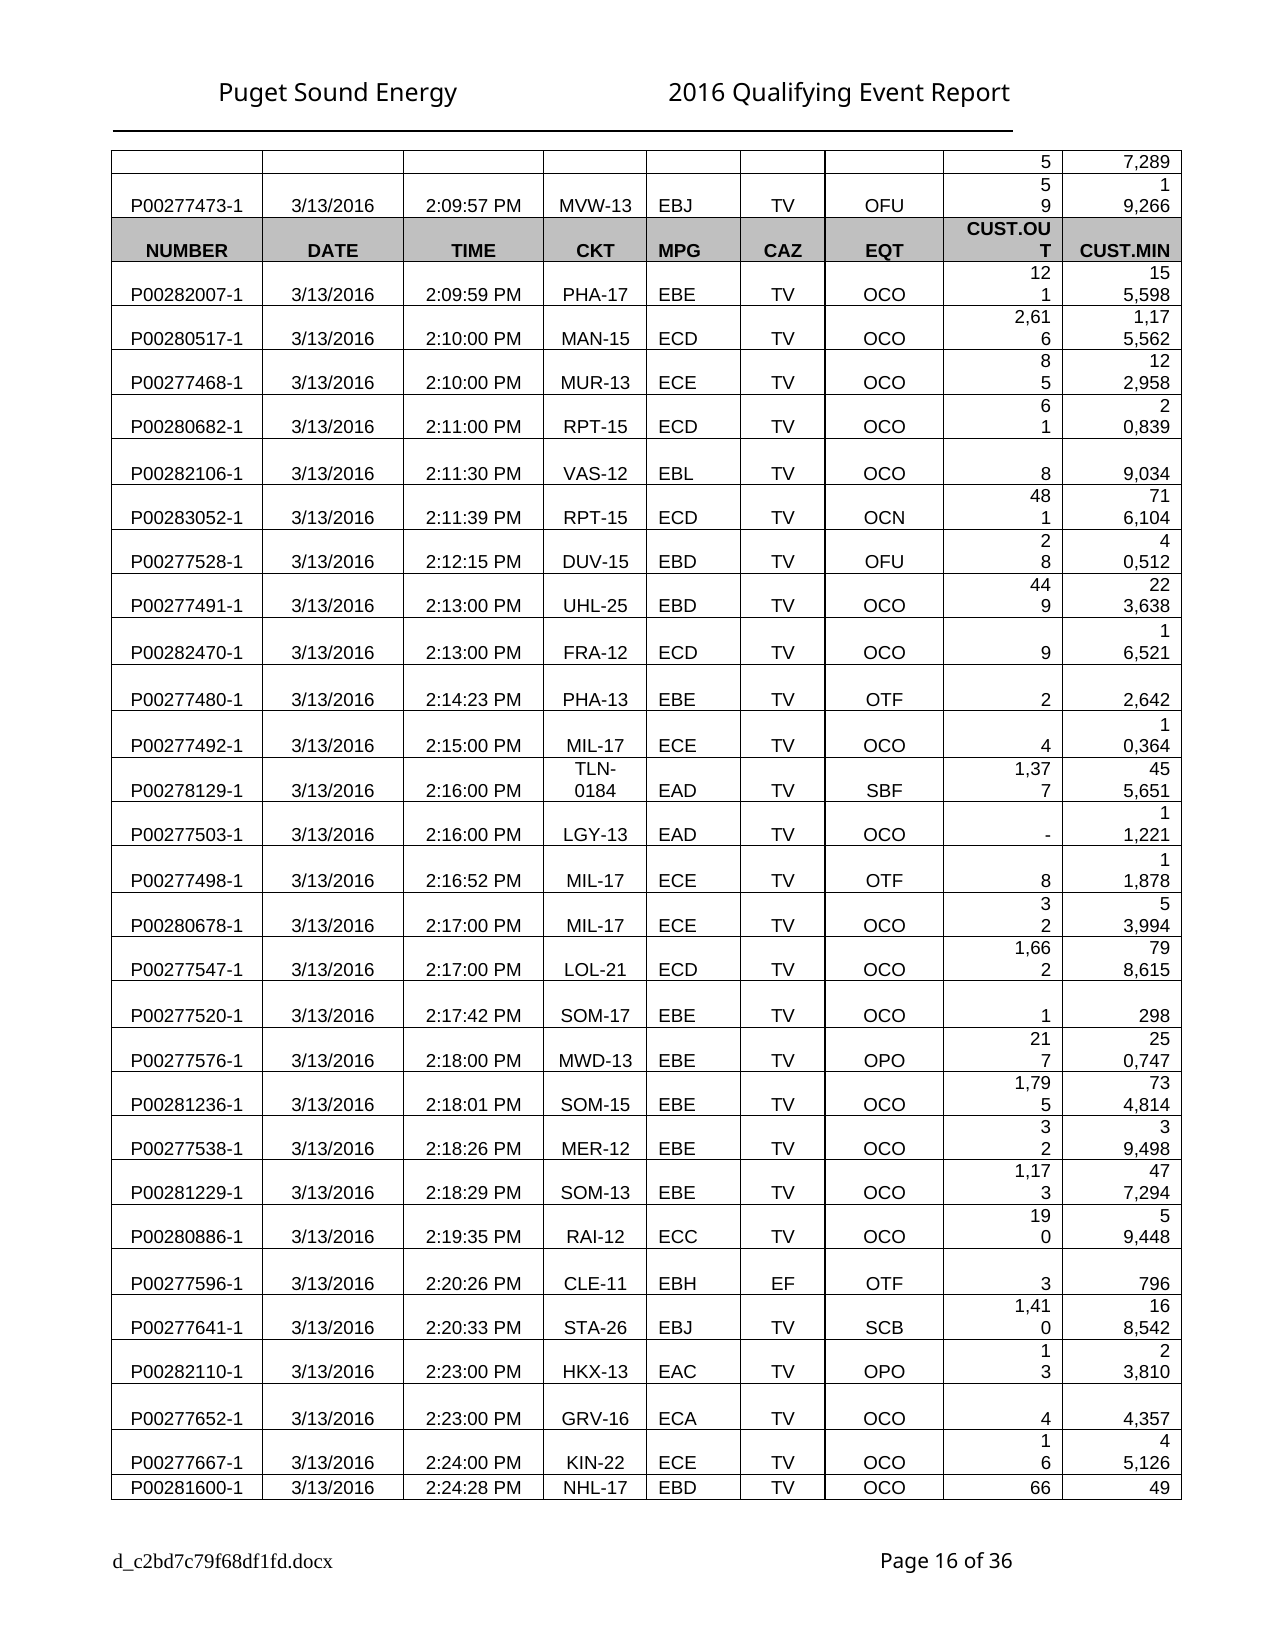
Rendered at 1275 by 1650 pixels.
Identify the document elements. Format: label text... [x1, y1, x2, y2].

table_cell TV [741, 306, 824, 349]
table_cell TV [741, 802, 824, 845]
table_cell PHA-17 [544, 262, 646, 305]
table_cell - [944, 802, 1062, 845]
table_cell 223,638 [1063, 574, 1181, 617]
table_cell 3/13/2016 [263, 350, 403, 393]
table_cell TV [741, 485, 824, 528]
table_cell 155,598 [1063, 262, 1181, 305]
table_cell 2:15:00 PM [404, 711, 543, 757]
table_cell 1,377 [944, 758, 1062, 801]
table_cell ECD [647, 618, 740, 663]
table_cell TV [741, 1205, 824, 1248]
table_cell 3/13/2016 [263, 665, 403, 710]
table_cell 2:19:35 PM [404, 1205, 543, 1248]
table_cell 168,542 [1063, 1295, 1181, 1338]
table_cell 2:17:42 PM [404, 981, 543, 1027]
table_cell OCO [826, 1205, 943, 1248]
table_cell TV [741, 1430, 824, 1473]
table_cell 3/13/2016 [263, 174, 403, 217]
table_cell 2:16:00 PM [404, 802, 543, 845]
table_cell ECE [647, 893, 740, 936]
table_cell OCO [826, 439, 943, 484]
table_cell CKT [544, 218, 646, 261]
table_cell NHL-17 [544, 1475, 646, 1498]
table_cell 19,266 [1063, 174, 1181, 217]
table_cell OCN [826, 485, 943, 528]
table_cell 59 [944, 174, 1062, 217]
table_cell 455,651 [1063, 758, 1181, 801]
table_cell TLN-0184 [544, 758, 646, 801]
table_cell NUMBER [112, 218, 262, 261]
table_cell P00277520-1 [112, 981, 262, 1027]
table_cell PHA-13 [544, 665, 646, 710]
table_cell EBE [647, 665, 740, 710]
table_cell UHL-25 [544, 574, 646, 617]
table_cell 716,104 [1063, 485, 1181, 528]
table_cell 4,357 [1063, 1384, 1181, 1429]
table_cell OCO [826, 802, 943, 845]
table_cell OCO [826, 350, 943, 393]
table_cell OCO [826, 574, 943, 617]
table_cell EBL [647, 439, 740, 484]
table_cell MIL-17 [544, 893, 646, 936]
table_cell 3/13/2016 [263, 1430, 403, 1473]
table_cell P00277503-1 [112, 802, 262, 845]
table_cell SBF [826, 758, 943, 801]
table_cell 23,810 [1063, 1340, 1181, 1383]
table_cell TV [741, 574, 824, 617]
table_cell 2:13:00 PM [404, 574, 543, 617]
table_cell 9,034 [1063, 439, 1181, 484]
table_cell P00277498-1 [112, 846, 262, 892]
table_cell EBD [647, 1475, 740, 1498]
table_cell 2,616 [944, 306, 1062, 349]
table_cell 3/13/2016 [263, 758, 403, 801]
table_cell MIL-17 [544, 711, 646, 757]
table_cell EBE [647, 981, 740, 1027]
table_cell 40,512 [1063, 530, 1181, 573]
table_cell 9 [944, 618, 1062, 663]
table_cell P00281236-1 [112, 1072, 262, 1115]
table_cell 8 [944, 439, 1062, 484]
table_cell TV [741, 1028, 824, 1071]
table_cell 734,814 [1063, 1072, 1181, 1115]
table_cell 3 [944, 1249, 1062, 1294]
table_cell 3/13/2016 [263, 1295, 403, 1338]
table_cell 2:20:26 PM [404, 1249, 543, 1294]
table_cell P00278129-1 [112, 758, 262, 801]
table_cell 2:17:00 PM [404, 937, 543, 980]
table_cell 481 [944, 485, 1062, 528]
table_cell 3/13/2016 [263, 485, 403, 528]
table_cell MIL-17 [544, 846, 646, 892]
table_cell RPT-15 [544, 485, 646, 528]
table_cell 2:11:00 PM [404, 395, 543, 438]
table_cell 2:09:59 PM [404, 262, 543, 305]
table_cell OCO [826, 1116, 943, 1159]
table_cell 2,642 [1063, 665, 1181, 710]
table_cell EBD [647, 530, 740, 573]
table_cell TV [741, 1340, 824, 1383]
table_cell 3/13/2016 [263, 1205, 403, 1248]
table_cell TV [741, 711, 824, 757]
table_cell 2:17:00 PM [404, 893, 543, 936]
table_cell 2 [944, 665, 1062, 710]
table_cell 3/13/2016 [263, 306, 403, 349]
table_cell TV [741, 618, 824, 663]
table_cell 3/13/2016 [263, 846, 403, 892]
table_cell P00280678-1 [112, 893, 262, 936]
table_cell OFU [826, 530, 943, 573]
table_cell EAD [647, 802, 740, 845]
table_cell 11,878 [1063, 846, 1181, 892]
table_cell 3/13/2016 [263, 1160, 403, 1203]
table_cell 2:11:39 PM [404, 485, 543, 528]
table_cell 2:23:00 PM [404, 1340, 543, 1383]
table_cell TV [741, 893, 824, 936]
table_cell 1 [944, 981, 1062, 1027]
table_cell 61 [944, 395, 1062, 438]
table_cell RPT-15 [544, 395, 646, 438]
table_cell 3/13/2016 [263, 1249, 403, 1294]
table_cell 7,289 [1063, 151, 1181, 173]
table_cell OCO [826, 262, 943, 305]
table_cell 16 [944, 1430, 1062, 1473]
table_cell TV [741, 350, 824, 393]
table_cell ECD [647, 937, 740, 980]
table_cell P00277652-1 [112, 1384, 262, 1429]
table_cell OCO [826, 1160, 943, 1203]
table_cell 2:18:01 PM [404, 1072, 543, 1115]
table_cell 1,173 [944, 1160, 1062, 1203]
table_cell 2:13:00 PM [404, 618, 543, 663]
table_cell 39,498 [1063, 1116, 1181, 1159]
table_cell 5 [944, 151, 1062, 173]
table_cell CUST.OUT [944, 218, 1062, 261]
table_cell OFU [826, 174, 943, 217]
table_cell SCB [826, 1295, 943, 1338]
table_cell ECE [647, 350, 740, 393]
table_cell 4 [944, 711, 1062, 757]
table_cell 3/13/2016 [263, 1340, 403, 1383]
table_cell TV [741, 262, 824, 305]
table_cell TV [741, 846, 824, 892]
table_cell MWD-15 [544, 151, 646, 173]
table_cell 2:16:52 PM [404, 846, 543, 892]
table_cell 798,615 [1063, 937, 1181, 980]
table_cell 2:24:00 PM [404, 1430, 543, 1473]
table_cell 3/13/2016 [263, 1116, 403, 1159]
table_cell OCO [826, 981, 943, 1027]
table_cell SOM-15 [544, 1072, 646, 1115]
table_cell P00282470-1 [112, 618, 262, 663]
table_cell EBE [647, 1072, 740, 1115]
table_cell OCO [826, 893, 943, 936]
table_cell 3/13/2016 [263, 1028, 403, 1071]
table_cell 477,294 [1063, 1160, 1181, 1203]
table_cell 663 [944, 1475, 1062, 1498]
table_cell 85 [944, 350, 1062, 393]
table_cell TV [741, 174, 824, 217]
table_cell 2:10:00 PM [404, 350, 543, 393]
table_cell 3/13/2016 [263, 893, 403, 936]
table_cell 3/13/2016 [263, 937, 403, 980]
table_cell P00281961-1 [112, 151, 262, 173]
table_cell MUR-13 [544, 350, 646, 393]
table_cell ECE [647, 1430, 740, 1473]
table_cell TV [741, 1475, 824, 1498]
table_cell 2:18:29 PM [404, 1160, 543, 1203]
table_cell 45,126 [1063, 1430, 1181, 1473]
table_cell EBH [647, 1249, 740, 1294]
table_cell SOM-13 [544, 1160, 646, 1203]
table_cell 3/13/2016 [263, 395, 403, 438]
table_cell OCO [826, 395, 943, 438]
table_cell 3/13/2016 [263, 981, 403, 1027]
table_cell MPG [647, 218, 740, 261]
table_cell 3/13/2016 [263, 1475, 403, 1498]
table_cell KIN-22 [544, 1430, 646, 1473]
table_cell OPO [826, 1340, 943, 1383]
table_cell 2:12:15 PM [404, 530, 543, 573]
table_cell 217 [944, 1028, 1062, 1071]
table_cell EBJ [647, 174, 740, 217]
table_cell 8 [944, 846, 1062, 892]
table_cell DUV-15 [544, 530, 646, 573]
table_cell TV [741, 439, 824, 484]
table_cell P00277547-1 [112, 937, 262, 980]
table_cell 20,839 [1063, 395, 1181, 438]
table_cell TV [741, 981, 824, 1027]
table_cell 490,322 [1063, 1475, 1181, 1498]
table_cell P00280517-1 [112, 306, 262, 349]
table_cell ECD [647, 485, 740, 528]
table_cell 2:14:23 PM [404, 665, 543, 710]
table_cell VAS-12 [544, 439, 646, 484]
table_cell EF [741, 1249, 824, 1294]
table_cell DATE [263, 218, 403, 261]
table_cell 298 [1063, 981, 1181, 1027]
table_cell 1,662 [944, 937, 1062, 980]
table_cell 2:20:33 PM [404, 1295, 543, 1338]
table_cell 53,994 [1063, 893, 1181, 936]
table_cell EBE [647, 262, 740, 305]
table_cell MVW-13 [544, 174, 646, 217]
table_cell OCO [826, 1475, 943, 1498]
table_cell 2:09:57 PM [404, 174, 543, 217]
table_cell OCO [826, 1072, 943, 1115]
table_cell GRV-16 [544, 1384, 646, 1429]
table_cell 3/13/2016 [263, 802, 403, 845]
table_cell 10,364 [1063, 711, 1181, 757]
table_cell P00282007-1 [112, 262, 262, 305]
table_cell 2:18:26 PM [404, 1116, 543, 1159]
table_cell OCO [826, 151, 943, 173]
table_cell P00281229-1 [112, 1160, 262, 1203]
table_cell MWD-13 [544, 1028, 646, 1071]
table_cell OCO [826, 306, 943, 349]
table_cell P00277492-1 [112, 711, 262, 757]
table_cell OTF [826, 1249, 943, 1294]
table_cell 3/13/2016 [263, 711, 403, 757]
table_cell P00277491-1 [112, 574, 262, 617]
table_cell 32 [944, 1116, 1062, 1159]
table_cell 3/13/2016 [263, 530, 403, 573]
table_cell ECC [647, 1205, 740, 1248]
table_cell EBD [647, 574, 740, 617]
table_cell MAN-15 [544, 306, 646, 349]
table_cell 3/13/2016 [263, 574, 403, 617]
table_cell ECA [647, 1384, 740, 1429]
table_cell LGY-13 [544, 802, 646, 845]
table_cell OCO [826, 711, 943, 757]
table_cell OTF [826, 665, 943, 710]
table_cell P00277596-1 [112, 1249, 262, 1294]
table_cell 2:09:52 PM [404, 151, 543, 173]
table_cell 3/13/2016 [263, 151, 403, 173]
table_cell 16,521 [1063, 618, 1181, 663]
table_cell TV [741, 1160, 824, 1203]
table_cell TV [741, 665, 824, 710]
table_cell P00277576-1 [112, 1028, 262, 1071]
table_cell OCO [826, 1430, 943, 1473]
table_cell 4 [944, 1384, 1062, 1429]
table_cell 13 [944, 1340, 1062, 1383]
table_cell OPO [826, 1028, 943, 1071]
table_cell 2:16:00 PM [404, 758, 543, 801]
table_cell P00280886-1 [112, 1205, 262, 1248]
table_cell 28 [944, 530, 1062, 573]
table_cell 1,795 [944, 1072, 1062, 1115]
table_cell ECE [647, 846, 740, 892]
table_cell 11,221 [1063, 802, 1181, 845]
table_cell MER-12 [544, 1116, 646, 1159]
table_cell 121 [944, 262, 1062, 305]
table_cell 2:18:00 PM [404, 1028, 543, 1071]
table_cell TV [741, 1384, 824, 1429]
table_cell TV [741, 1116, 824, 1159]
table_cell TV [741, 937, 824, 980]
table_cell 2:10:00 PM [404, 306, 543, 349]
table_cell P00277473-1 [112, 174, 262, 217]
table_cell SOM-17 [544, 981, 646, 1027]
table_cell P00277538-1 [112, 1116, 262, 1159]
table_cell P00282110-1 [112, 1340, 262, 1383]
table_cell TV [741, 1295, 824, 1338]
table_cell CAZ [741, 218, 824, 261]
table_cell TV [741, 758, 824, 801]
table_cell TV [741, 151, 824, 173]
table_cell 3/13/2016 [263, 1072, 403, 1115]
table_cell P00282106-1 [112, 439, 262, 484]
table_cell TV [741, 1072, 824, 1115]
table_cell P00277480-1 [112, 665, 262, 710]
table_cell 3/13/2016 [263, 439, 403, 484]
table_cell 122,958 [1063, 350, 1181, 393]
table_cell ECD [647, 306, 740, 349]
table_cell TIME [404, 218, 543, 261]
table_cell TV [741, 530, 824, 573]
table_cell 250,747 [1063, 1028, 1181, 1071]
table_cell 796 [1063, 1249, 1181, 1294]
table_cell CLE-11 [544, 1249, 646, 1294]
table_cell P00283052-1 [112, 485, 262, 528]
table_cell LOL-21 [544, 937, 646, 980]
table_cell 32 [944, 893, 1062, 936]
table_cell EBE [647, 1116, 740, 1159]
table_cell EBE [647, 1028, 740, 1071]
table_cell 1,175,562 [1063, 306, 1181, 349]
table_cell OCO [826, 618, 943, 663]
table_cell RAI-12 [544, 1205, 646, 1248]
table_cell 2:24:28 PM [404, 1475, 543, 1498]
table_cell 190 [944, 1205, 1062, 1248]
table_cell STA-26 [544, 1295, 646, 1338]
table_cell P00277528-1 [112, 530, 262, 573]
table_cell 3/13/2016 [263, 618, 403, 663]
table_cell OCO [826, 937, 943, 980]
table_cell OTF [826, 846, 943, 892]
table_cell 59,448 [1063, 1205, 1181, 1248]
table_cell 3/13/2016 [263, 262, 403, 305]
table_cell EBE [647, 1160, 740, 1203]
table_cell 2:11:30 PM [404, 439, 543, 484]
table_cell EAD [647, 758, 740, 801]
table_cell P00277641-1 [112, 1295, 262, 1338]
table_cell CUST.MIN [1063, 218, 1181, 261]
table_cell TV [741, 395, 824, 438]
table_cell 449 [944, 574, 1062, 617]
table_cell OCO [826, 1384, 943, 1429]
table_cell 1,410 [944, 1295, 1062, 1338]
table_cell FRA-12 [544, 618, 646, 663]
table_cell 2:23:00 PM [404, 1384, 543, 1429]
table_cell ECE [647, 711, 740, 757]
table_cell P00280682-1 [112, 395, 262, 438]
table_cell P00277667-1 [112, 1430, 262, 1473]
table_cell ECD [647, 395, 740, 438]
table_cell 3/13/2016 [263, 1384, 403, 1429]
table_cell EAC [647, 1340, 740, 1383]
table_cell P00281600-1 [112, 1475, 262, 1498]
table_cell P00277468-1 [112, 350, 262, 393]
table_cell HKX-13 [544, 1340, 646, 1383]
table_cell EQT [826, 218, 943, 261]
table_cell EBE [647, 151, 740, 173]
table_cell EBJ [647, 1295, 740, 1338]
